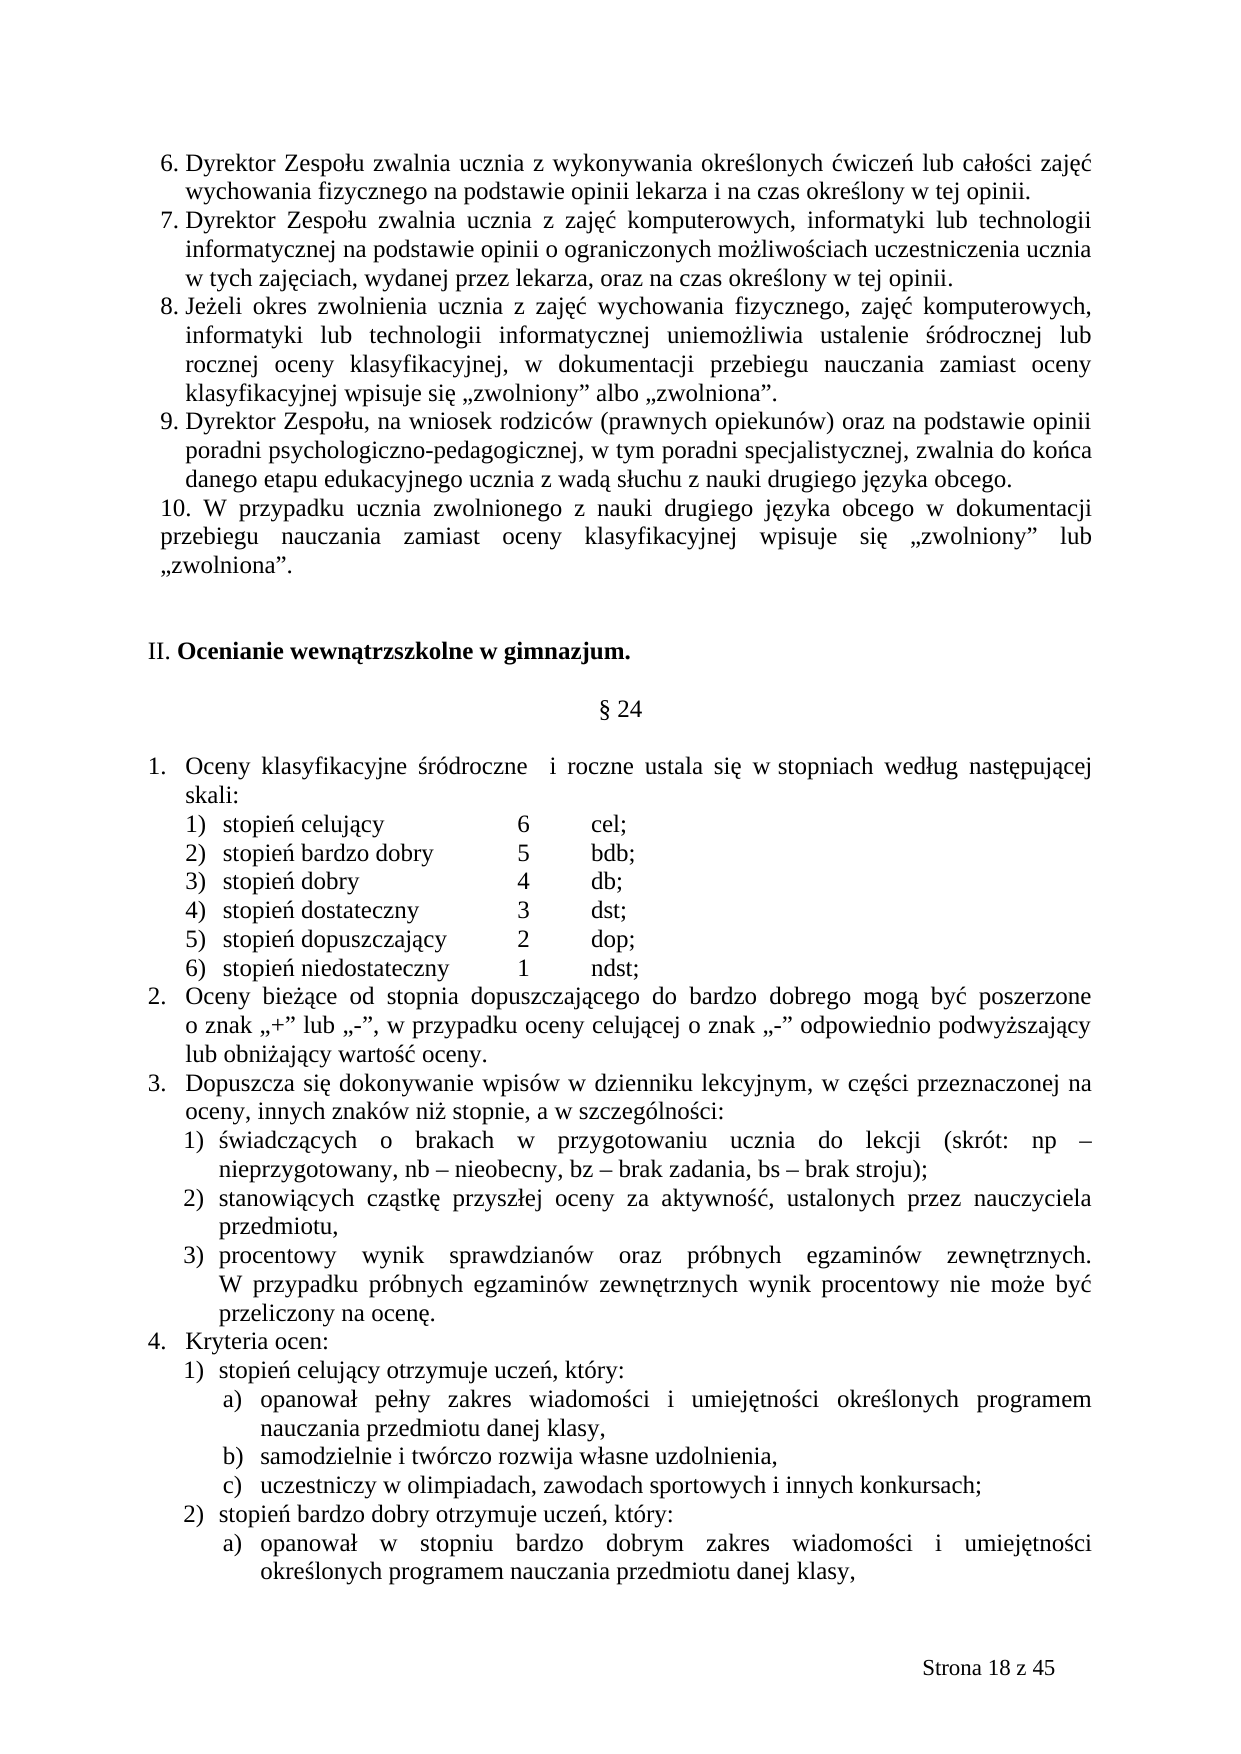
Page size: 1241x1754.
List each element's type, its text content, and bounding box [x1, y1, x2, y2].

list procentowy wynik sprawdzianów oraz próbnych egzaminów zewnętrznych. W przypadku próbnych egzaminów zewnętrznych wynik procentowy nie może być przeliczony na ocenę. [183, 1240, 1092, 1326]
list opanował w stopniu bardzo dobrym zakres wiadomości i umiejętności określonych programem nauczania przedmiotu danej klasy, [223, 1528, 1092, 1585]
list stopień niedostateczny 1 ndst; [185, 953, 1092, 981]
list stopień dopuszczający 2 dop; [185, 924, 1092, 953]
list Dyrektor Zespołu, na wniosek rodziców (prawnych opiekunów) oraz na podstawie opinii poradni psychologiczno-pedagogicznej, w tym poradni specjalistycznej, zwalnia do końca danego etapu edukacyjnego ucznia z wadą słuchu z nauki drugiego języka obcego. [160, 406, 1092, 493]
list Oceny bieżące od stopnia dopuszczającego do bardzo dobrego mogą być poszerzone o znak „+” lub „-”, w przypadku oceny celującej o znak „-” odpowiednio podwyższający lub obniżający wartość oceny. [148, 981, 1092, 1068]
list stopień bardzo dobry 5 bdb; [185, 838, 1092, 866]
list Oceny klasyfikacyjne śródroczne i roczne ustala się w stopniach według następującej skali: [148, 751, 1092, 809]
list stopień bardzo dobry otrzymuje uczeń, który: [183, 1499, 1092, 1528]
list Jeżeli okres zwolnienia ucznia z zajęć wychowania fizycznego, zajęć komputerowych, informatyki lub technologii informatycznej uniemożliwia ustalenie śródrocznej lub rocznej oceny klasyfikacyjnej, w dokumentacji przebiegu nauczania zamiast oceny klasyfikacyjnej wpisuje się „zwolniony” albo „zwolniona”. [160, 291, 1092, 406]
list opanował pełny zakres wiadomości i umiejętności określonych programem nauczania przedmiotu danej klasy, [223, 1384, 1092, 1441]
text II. Ocenianie wewnątrzszkolne w gimnazjum. [148, 636, 1092, 665]
text § 24 [148, 694, 1092, 723]
list stopień dostateczny 3 dst; [185, 895, 1092, 924]
list Kryteria ocen: [148, 1326, 1092, 1355]
list stanowiących cząstkę przyszłej oceny za aktywność, ustalonych przez nauczyciela przedmiotu, [183, 1183, 1092, 1240]
list Dopuszcza się dokonywanie wpisów w dzienniku lekcyjnym, w części przeznaczonej na oceny, innych znaków niż stopnie, a w szczególności: [148, 1068, 1092, 1125]
list samodzielnie i twórczo rozwija własne uzdolnienia, [223, 1441, 1092, 1470]
text 10. W przypadku ucznia zwolnionego z nauki drugiego języka obcego w dokumentacji przebiegu nauczania zamiast oceny klasyfikacyjnej wpisuje się „zwolniony” lub „zwolniona”. [160, 493, 1092, 579]
list Dyrektor Zespołu zwalnia ucznia z wykonywania określonych ćwiczeń lub całości zajęć wychowania fizycznego na podstawie opinii lekarza i na czas określony w tej opinii. [160, 148, 1092, 205]
list stopień dobry 4 db; [185, 866, 1092, 895]
list stopień celujący otrzymuje uczeń, który: [183, 1355, 1092, 1384]
list Dyrektor Zespołu zwalnia ucznia z zajęć komputerowych, informatyki lub technologii informatycznej na podstawie opinii o ograniczonych możliwościach uczestniczenia ucznia w tych zajęciach, wydanej przez lekarza, oraz na czas określony w tej opinii. [160, 205, 1092, 291]
list uczestniczy w olimpiadach, zawodach sportowych i innych konkursach; [223, 1470, 1092, 1499]
list świadczących o brakach w przygotowaniu ucznia do lekcji (skrót: np – nieprzygotowany, nb – nieobecny, bz – brak zadania, bs – brak stroju); [183, 1125, 1092, 1183]
list stopień celujący 6 cel; [185, 809, 1092, 838]
